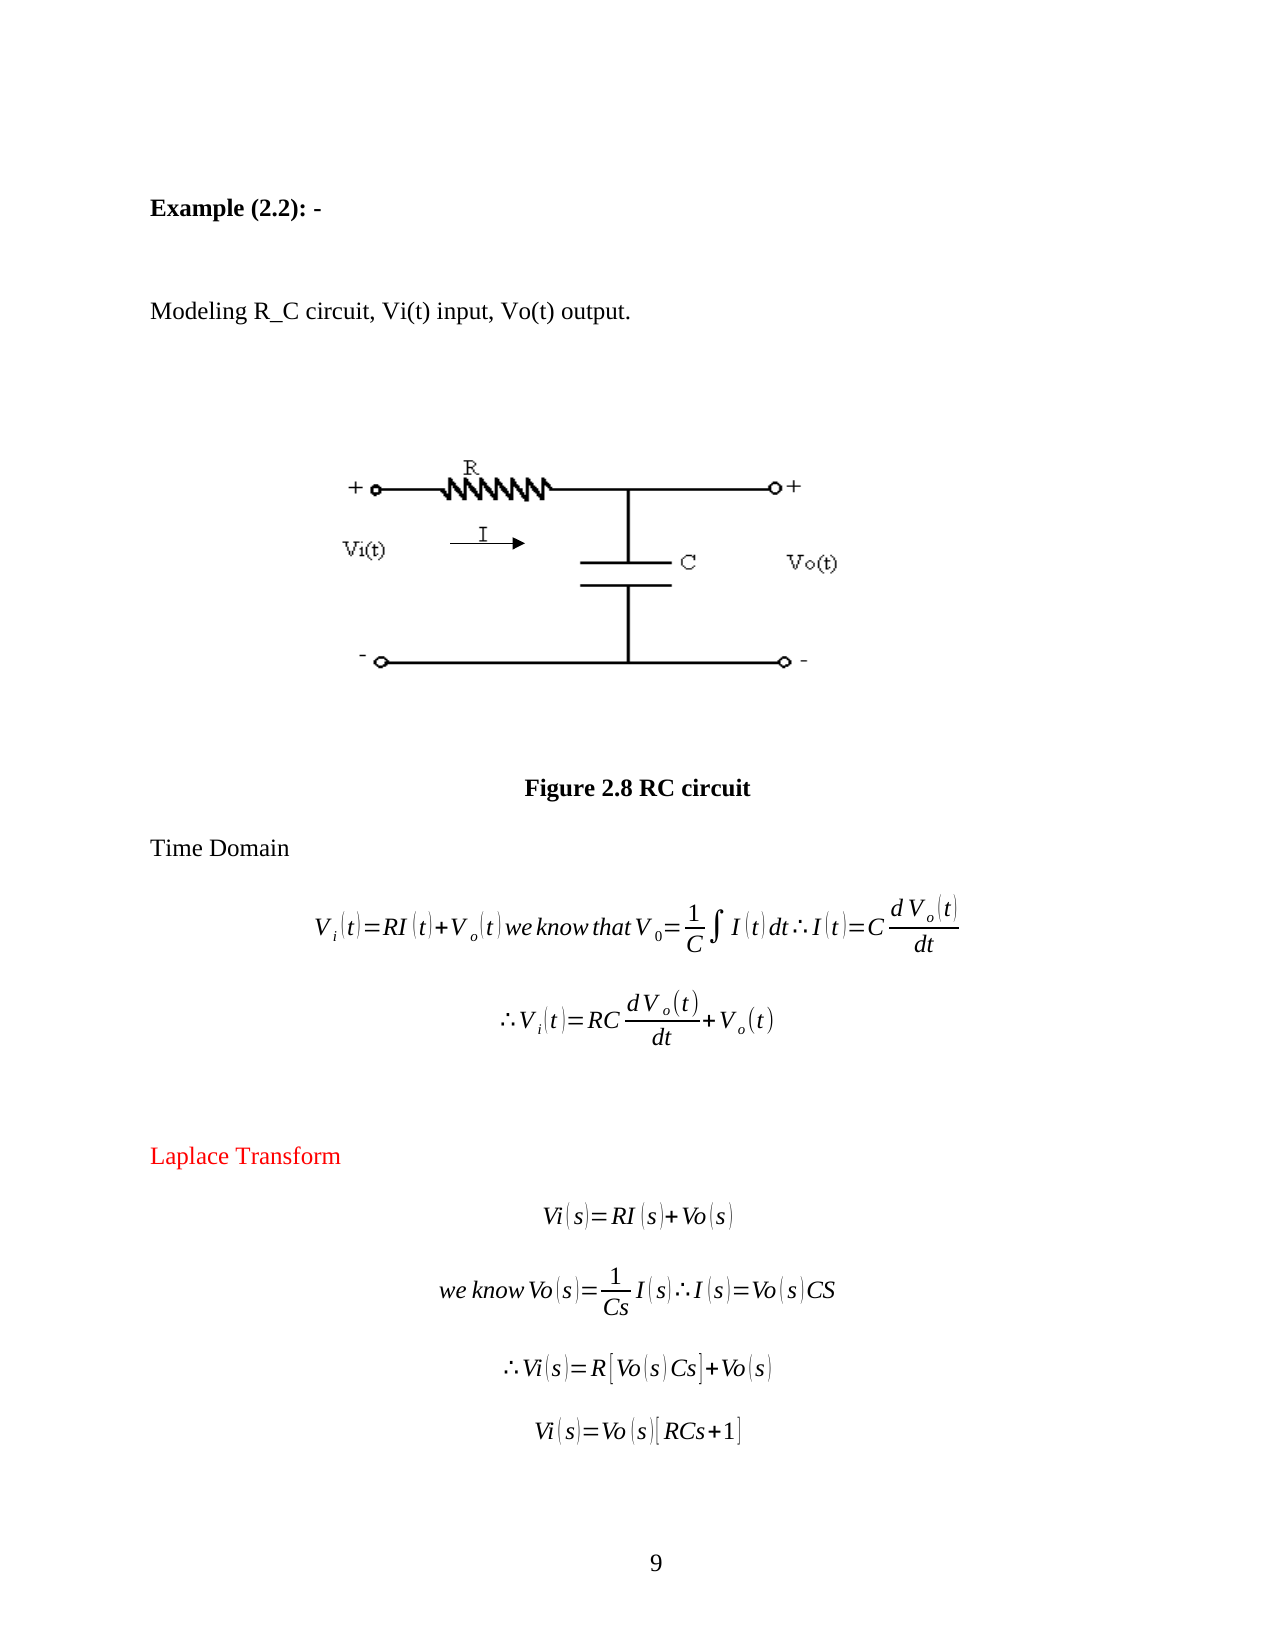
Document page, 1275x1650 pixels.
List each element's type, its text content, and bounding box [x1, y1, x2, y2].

text Modeling R_C circuit, Vi(t) input, Vo(t) output. [150, 296, 1125, 325]
text Figure 2.8 RC circuit [150, 773, 1125, 802]
text Time Domain [150, 833, 1125, 862]
subtitle Example (2.2): - [150, 193, 1125, 222]
text Laplace Transform [150, 1141, 1125, 1170]
picture [335, 451, 843, 675]
